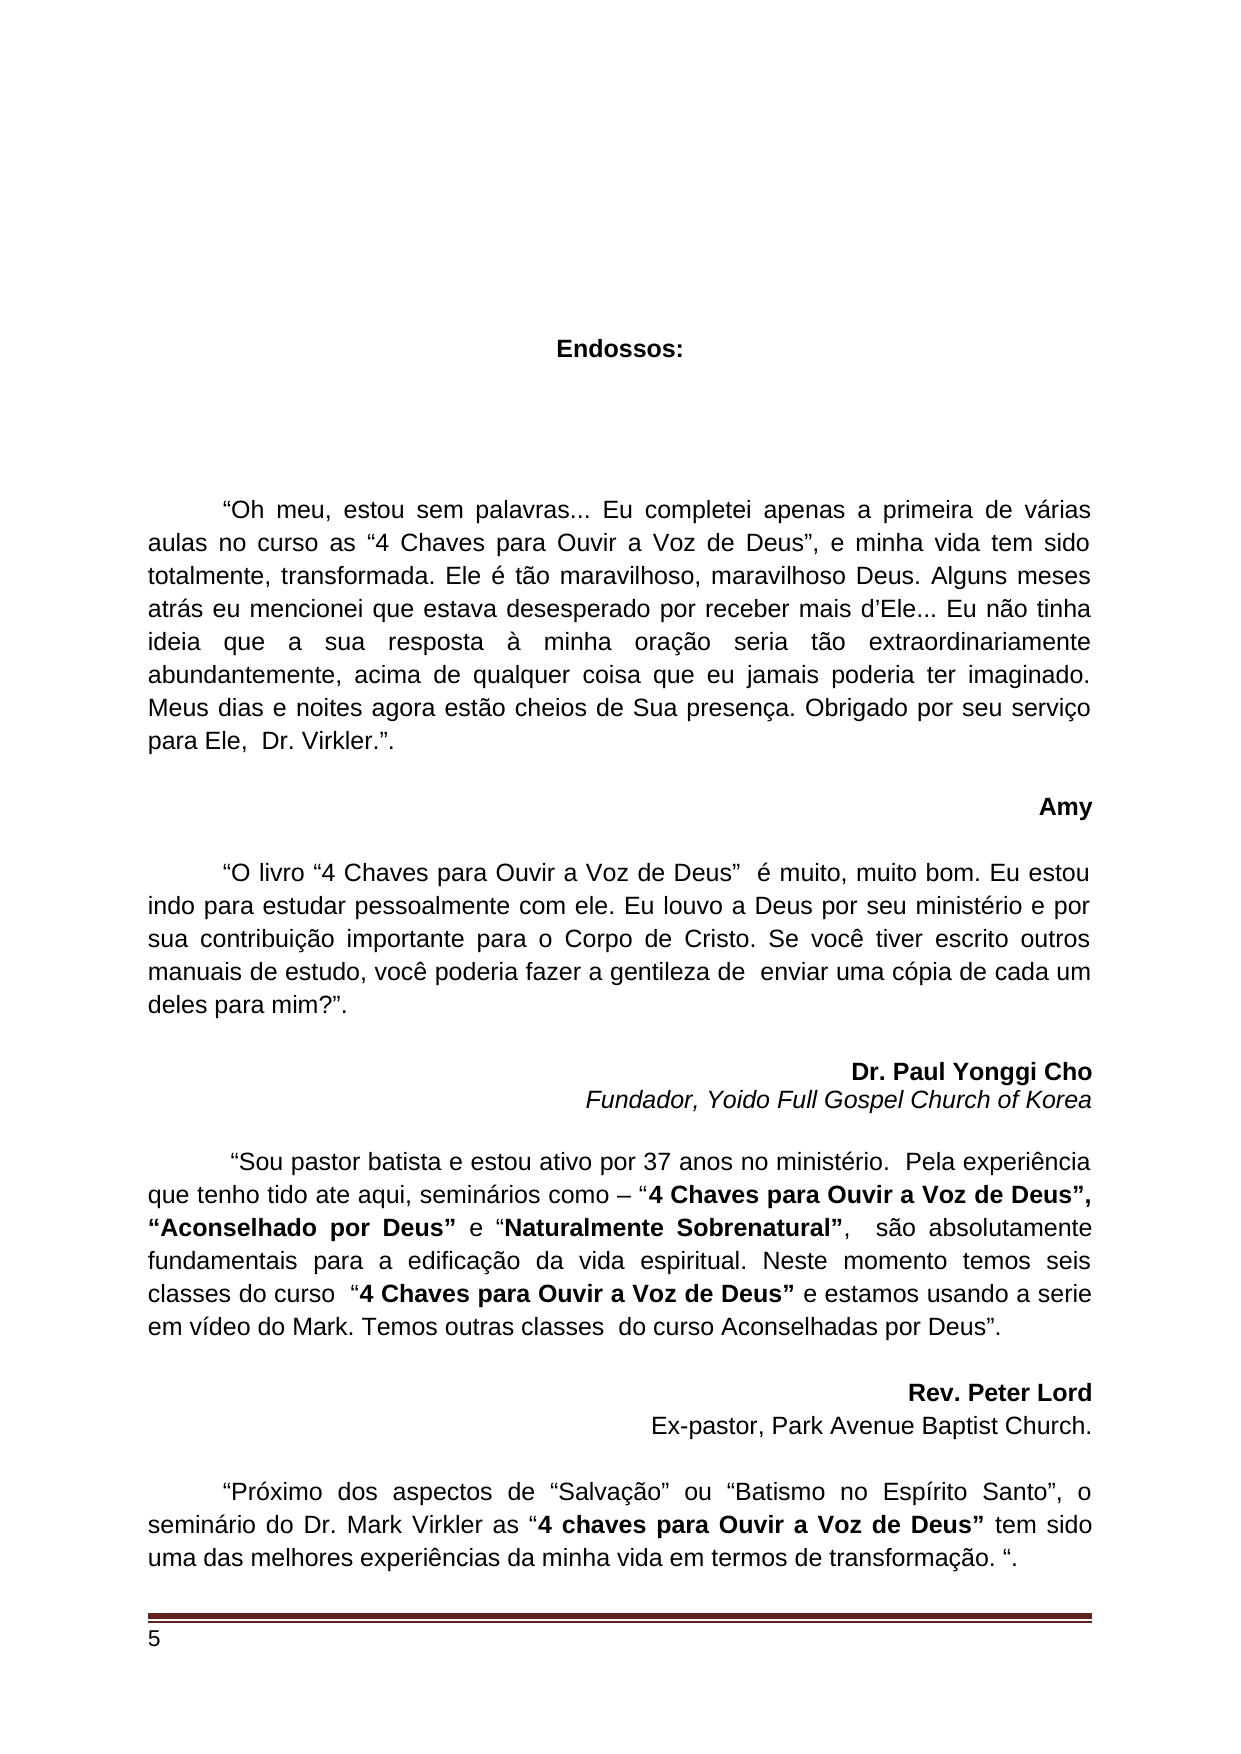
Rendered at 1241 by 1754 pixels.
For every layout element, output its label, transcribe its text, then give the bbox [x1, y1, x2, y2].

text Rev. Peter Lord [148, 1378, 1092, 1407]
text Dr. Paul Yonggi Cho [148, 1056, 1092, 1085]
text Endossos: [148, 333, 1092, 362]
text Fundador, Yoido Full Gospel Church of Korea [148, 1085, 1092, 1114]
text Amy [148, 792, 1092, 821]
text “O livro “4 Chaves para Ouvir a Voz de Deus” é muito, muito bom. Eu estou indo para estudar pessoalmente com ele. Eu louvo a Deus por seu ministério e por sua contribuição importante para o Corpo de Cristo. Se você tiver escrito outros manuais de estudo, você poderia fazer a gentileza de enviar uma cópia de cada um deles para mim?”. [148, 858, 1092, 1019]
text “Sou pastor batista e estou ativo por 37 anos no ministério. Pela experiência que tenho tido ate aqui, seminários como – “4 Chaves para Ouvir a Voz de Deus”, “Aconselhado por Deus” e “Naturalmente Sobrenatural”, são absolutamente fundamentais para a edificação da vida espiritual. Neste momento temos seis classes do curso “4 Chaves para Ouvir a Voz de Deus” e estamos usando a serie em vídeo do Mark. Temos outras classes do curso Aconselhadas por Deus”. [148, 1147, 1092, 1341]
text Ex-pastor, Park Avenue Baptist Church. [148, 1411, 1092, 1440]
text “Próximo dos aspectos de “Salvação” ou “Batismo no Espírito Santo”, o seminário do Dr. Mark Virkler as “4 chaves para Ouvir a Voz de Deus” tem sido uma das melhores experiências da minha vida em termos de transformação. “. [148, 1477, 1092, 1572]
text “Oh meu, estou sem palavras... Eu completei apenas a primeira de várias aulas no curso as “4 Chaves para Ouvir a Voz de Deus”, e minha vida tem sido totalmente, transformada. Ele é tão maravilhoso, maravilhoso Deus. Alguns meses atrás eu mencionei que estava desesperado por receber mais d’Ele... Eu não tinha ideia que a sua resposta à minha oração seria tão extraordinariamente abundantemente, acima de qualquer coisa que eu jamais poderia ter imaginado. Meus dias e noites agora estão cheios de Sua presença. Obrigado por seu serviço para Ele, Dr. Virkler.”. [148, 495, 1092, 755]
